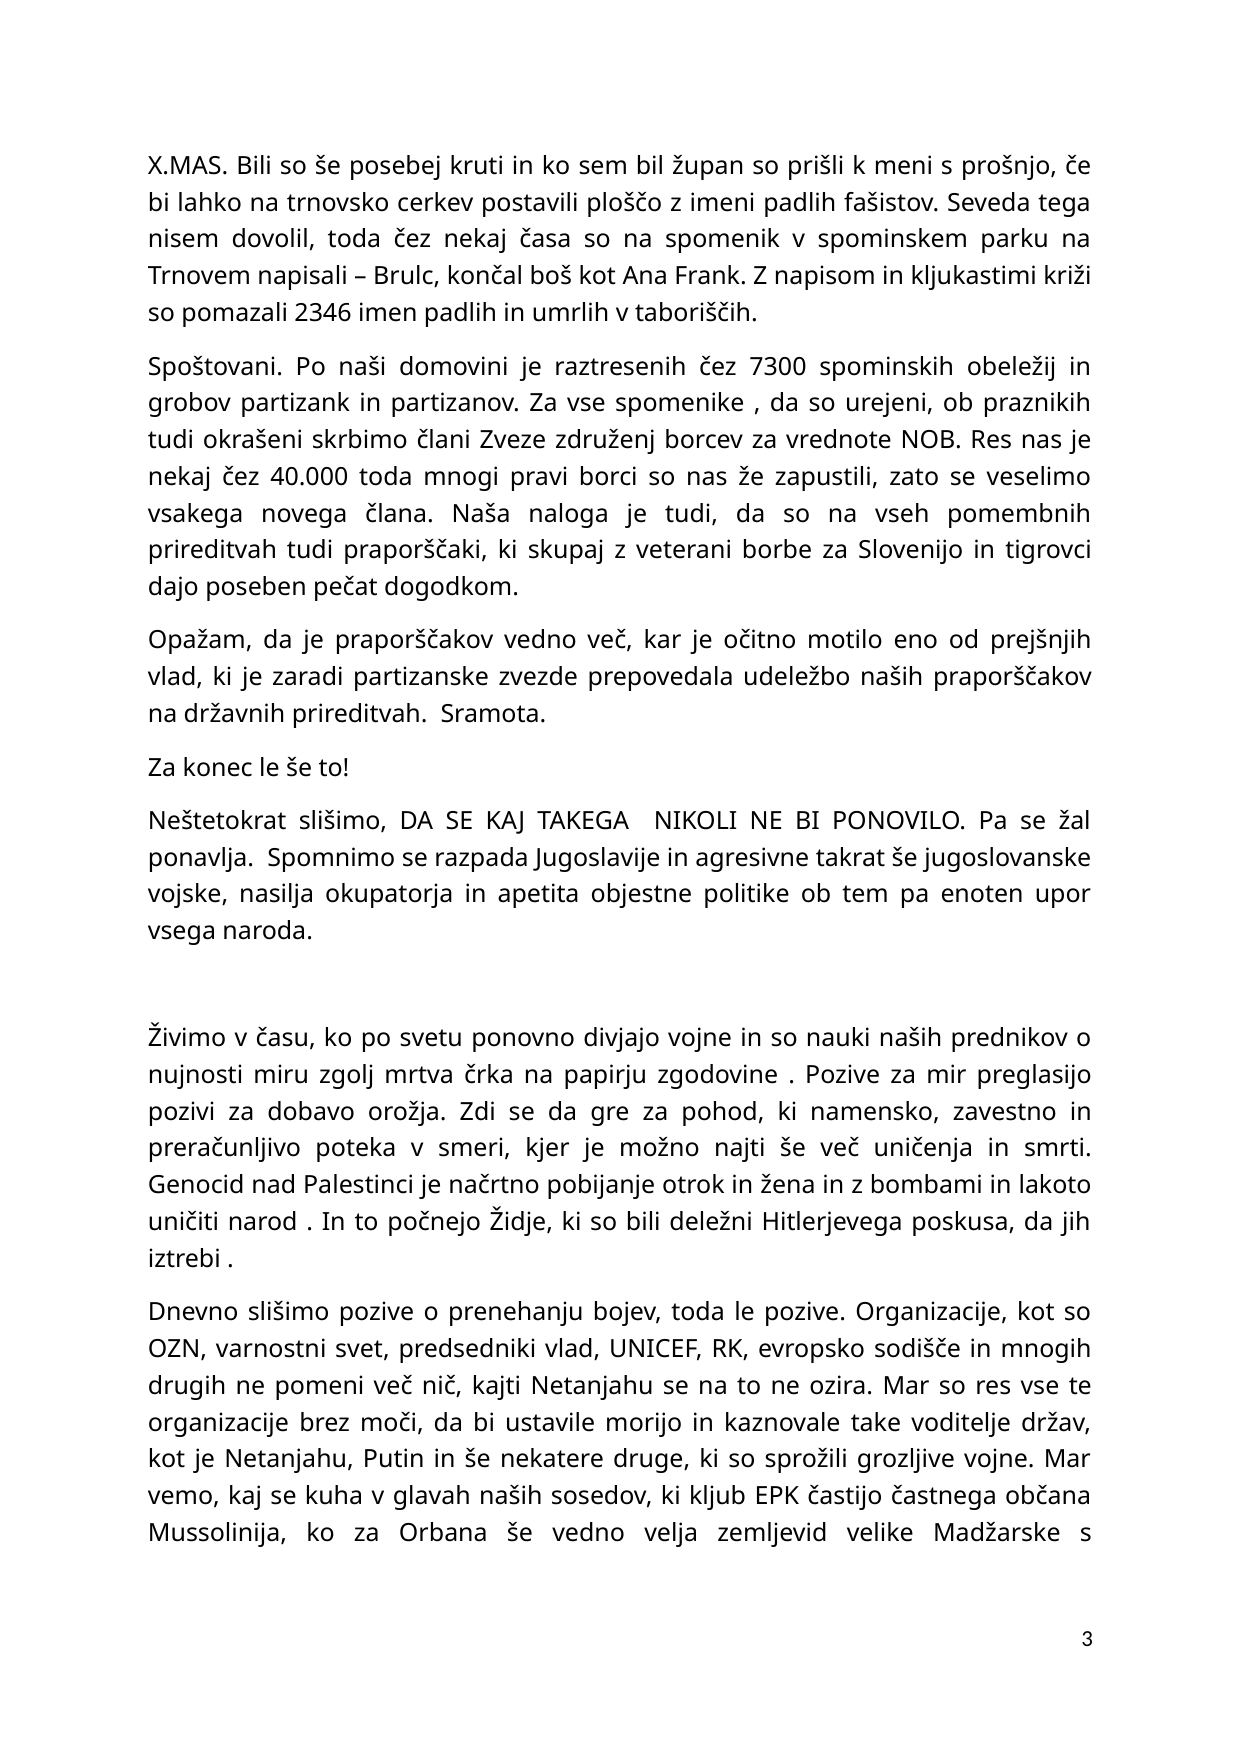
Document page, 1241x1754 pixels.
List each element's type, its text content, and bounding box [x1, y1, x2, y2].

text Živimo v času, ko po svetu ponovno divjajo vojne in so nauki naših prednikov o nujnosti miru zgolj mrtva črka na papirju zgodovine . Pozive za mir preglasijo pozivi za dobavo orožja. Zdi se da gre za pohod, ki namensko, zavestno in preračunljivo poteka v smeri, kjer je možno najti še več uničenja in smrti. Genocid nad Palestinci je načrtno pobijanje otrok in žena in z bombami in lakoto uničiti narod . In to počnejo Židje, ki so bili deležni Hitlerjevega poskusa, da jih iztrebi . [148, 1020, 1093, 1274]
text Opažam, da je praporščakov vedno več, kar je očitno motilo eno od prejšnjih vlad, ki je zaradi partizanske zvezde prepovedala udeležbo naših praporščakov na državnih prireditvah. Sramota. [148, 622, 1093, 730]
text Za konec le še to! [148, 749, 1093, 783]
text Neštetokrat slišimo, DA SE KAJ TAKEGA NIKOLI NE BI PONOVILO. Pa se žal ponavlja. Spomnimo se razpada Jugoslavije in agresivne takrat še jugoslovanske vojske, nasilja okupatorja in apetita objestne politike ob tem pa enoten upor vsega naroda. [148, 803, 1093, 947]
text Spoštovani. Po naši domovini je raztresenih čez 7300 spominskih obeležij in grobov partizank in partizanov. Za vse spomenike , da so urejeni, ob praznikih tudi okrašeni skrbimo člani Zveze združenj borcev za vrednote NOB. Res nas je nekaj čez 40.000 toda mnogi pravi borci so nas že zapustili, zato se veselimo vsakega novega člana. Naša naloga je tudi, da so na vseh pomembnih prireditvah tudi praporščaki, ki skupaj z veterani borbe za Slovenijo in tigrovci dajo poseben pečat dogodkom. [148, 348, 1093, 603]
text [148, 148, 1093, 329]
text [148, 1294, 1093, 1548]
